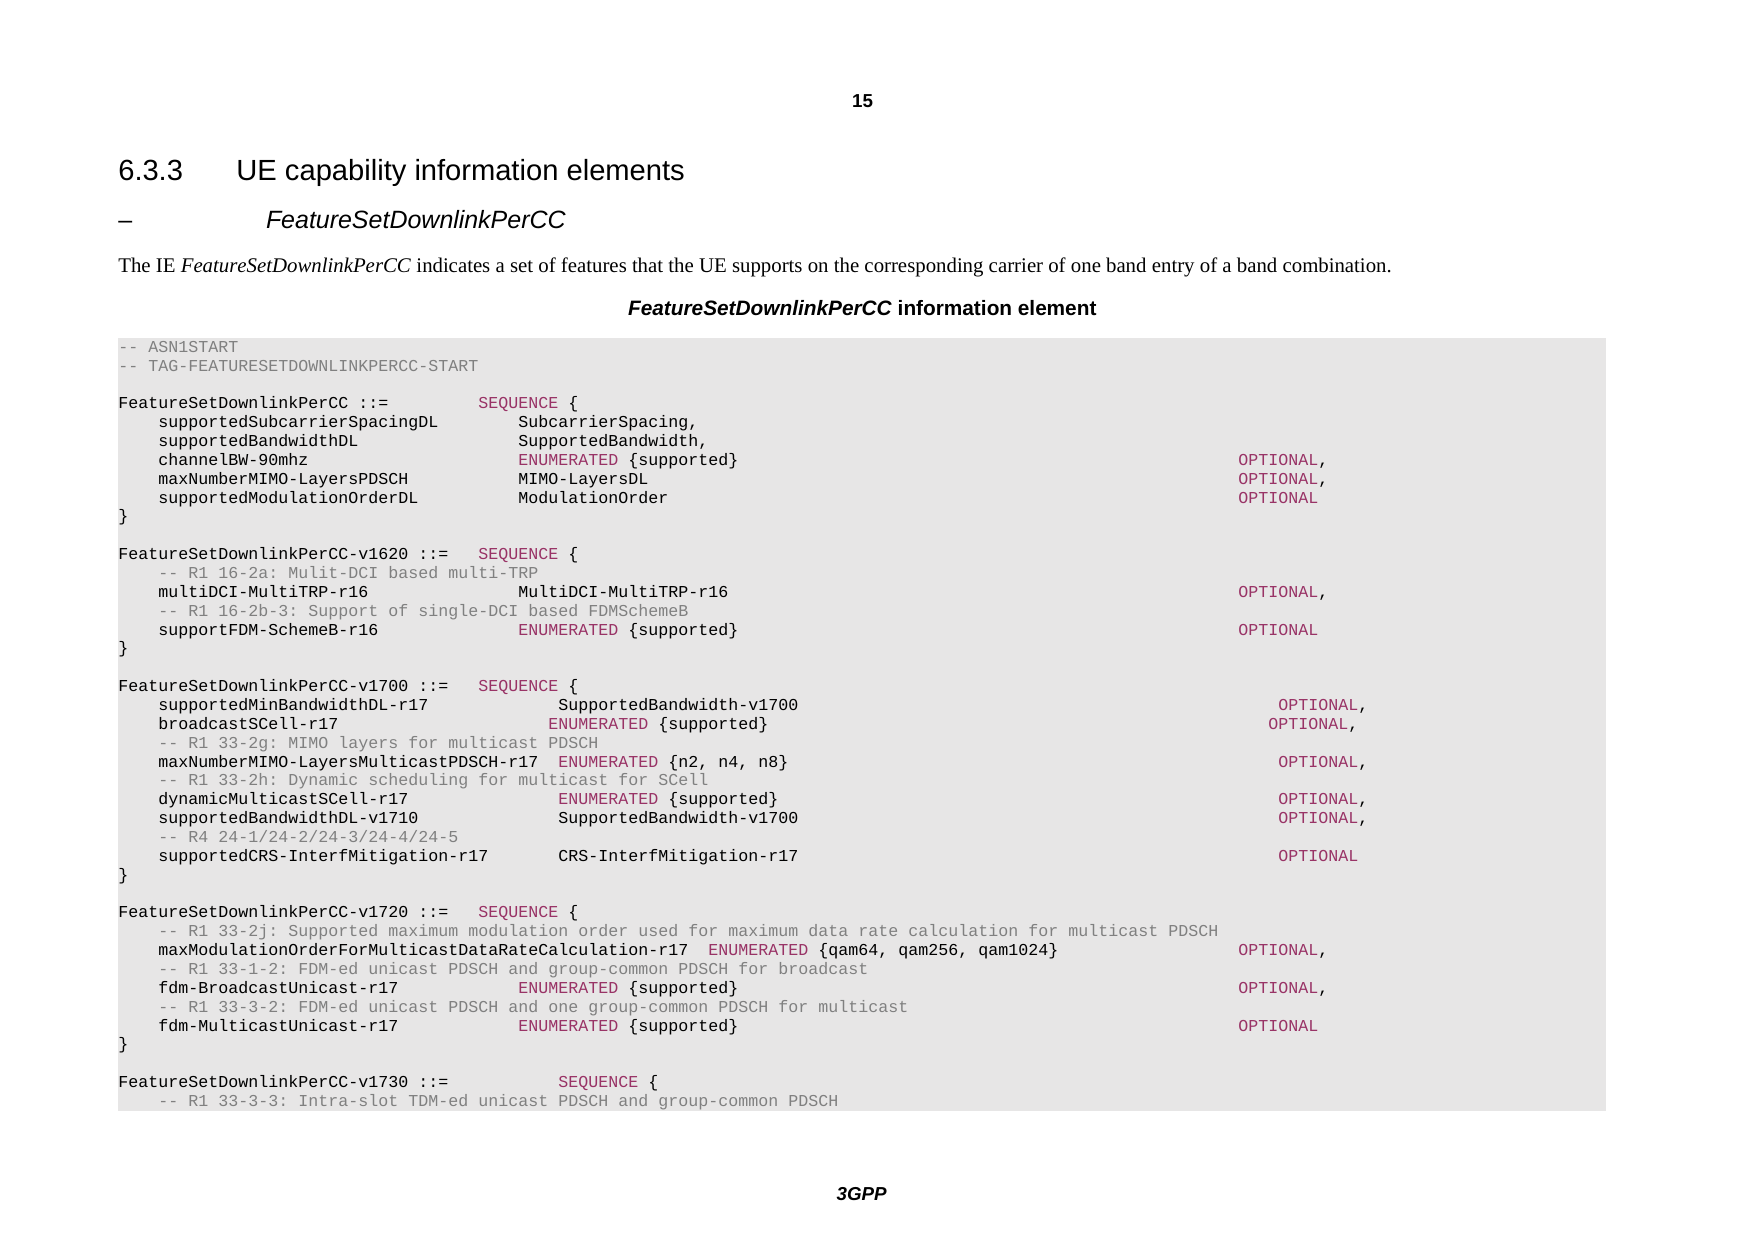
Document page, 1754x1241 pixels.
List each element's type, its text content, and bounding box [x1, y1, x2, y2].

text supportedMinBandwidthDL-r17 SupportedBandwidth-v1700 OPTIONAL, [118, 697, 1606, 715]
text -- R1 16-2a: Mulit-DCI based multi-TRP [118, 564, 1606, 583]
text FeatureSetDownlinkPerCC-v1720 ::= SEQUENCE { [118, 904, 1606, 923]
text supportedSubcarrierSpacingDL SubcarrierSpacing, [118, 414, 1606, 433]
text } [118, 866, 1606, 885]
text maxModulationOrderForMulticastDataRateCalculation-r17 ENUMERATED {qam64, qam256, qam1024} OPTIONAL, [118, 942, 1606, 961]
text fdm-MulticastUnicast-r17 ENUMERATED {supported} OPTIONAL [118, 1017, 1606, 1036]
text FeatureSetDownlinkPerCC-v1730 ::= SEQUENCE { [118, 1074, 1606, 1092]
text broadcastSCell-r17 ENUMERATED {supported} OPTIONAL, [118, 715, 1606, 734]
text supportFDM-SchemeB-r16 ENUMERATED {supported} OPTIONAL [118, 621, 1606, 640]
text supportedBandwidthDL-v1710 SupportedBandwidth-v1700 OPTIONAL, [118, 810, 1606, 828]
text FeatureSetDownlinkPerCC-v1700 ::= SEQUENCE { [118, 678, 1606, 697]
text supportedBandwidthDL SupportedBandwidth, [118, 433, 1606, 451]
subtitle – FeatureSetDownlinkPerCC [118, 205, 1606, 234]
text maxNumberMIMO-LayersMulticastPDSCH-r17 ENUMERATED {n2, n4, n8} OPTIONAL, [118, 753, 1606, 772]
text The IE FeatureSetDownlinkPerCC indicates a set of features that the UE supports on the corresponding carrier of one band entry of a band combination. [118, 253, 1606, 277]
text channelBW-90mhz ENUMERATED {supported} OPTIONAL, [118, 451, 1606, 470]
text supportedCRS-InterfMitigation-r17 CRS-InterfMitigation-r17 OPTIONAL [118, 847, 1606, 866]
text } [118, 508, 1606, 527]
text -- R1 33-3-2: FDM-ed unicast PDSCH and one group-common PDSCH for multicast [118, 998, 1606, 1017]
text -- R1 33-1-2: FDM-ed unicast PDSCH and group-common PDSCH for broadcast [118, 961, 1606, 979]
text dynamicMulticastSCell-r17 ENUMERATED {supported} OPTIONAL, [118, 791, 1606, 810]
text fdm-BroadcastUnicast-r17 ENUMERATED {supported} OPTIONAL, [118, 979, 1606, 998]
text -- R4 24-1/24-2/24-3/24-4/24-5 [118, 828, 1606, 847]
text FeatureSetDownlinkPerCC-v1620 ::= SEQUENCE { [118, 546, 1606, 564]
text -- ASN1START [118, 338, 1606, 357]
text -- R1 16-2b-3: Support of single-DCI based FDMSchemeB [118, 602, 1606, 621]
text -- TAG-FEATURESETDOWNLINKPERCC-START [118, 357, 1606, 376]
text FeatureSetDownlinkPerCC information element [118, 296, 1606, 319]
text -- R1 33-3-3: Intra-slot TDM-ed unicast PDSCH and group-common PDSCH [118, 1092, 1606, 1111]
text multiDCI-MultiTRP-r16 MultiDCI-MultiTRP-r16 OPTIONAL, [118, 583, 1606, 602]
text FeatureSetDownlinkPerCC ::= SEQUENCE { [118, 395, 1606, 414]
text -- R1 33-2j: Supported maximum modulation order used for maximum data rate calculation for multicast PDSCH [118, 923, 1606, 942]
text -- R1 33-2h: Dynamic scheduling for multicast for SCell [118, 772, 1606, 791]
text maxNumberMIMO-LayersPDSCH MIMO-LayersDL OPTIONAL, [118, 470, 1606, 489]
text supportedModulationOrderDL ModulationOrder OPTIONAL [118, 489, 1606, 508]
text -- R1 33-2g: MIMO layers for multicast PDSCH [118, 734, 1606, 753]
text 6.3.3 UE capability information elements [118, 153, 1606, 187]
text } [118, 640, 1606, 659]
text } [118, 1036, 1606, 1055]
